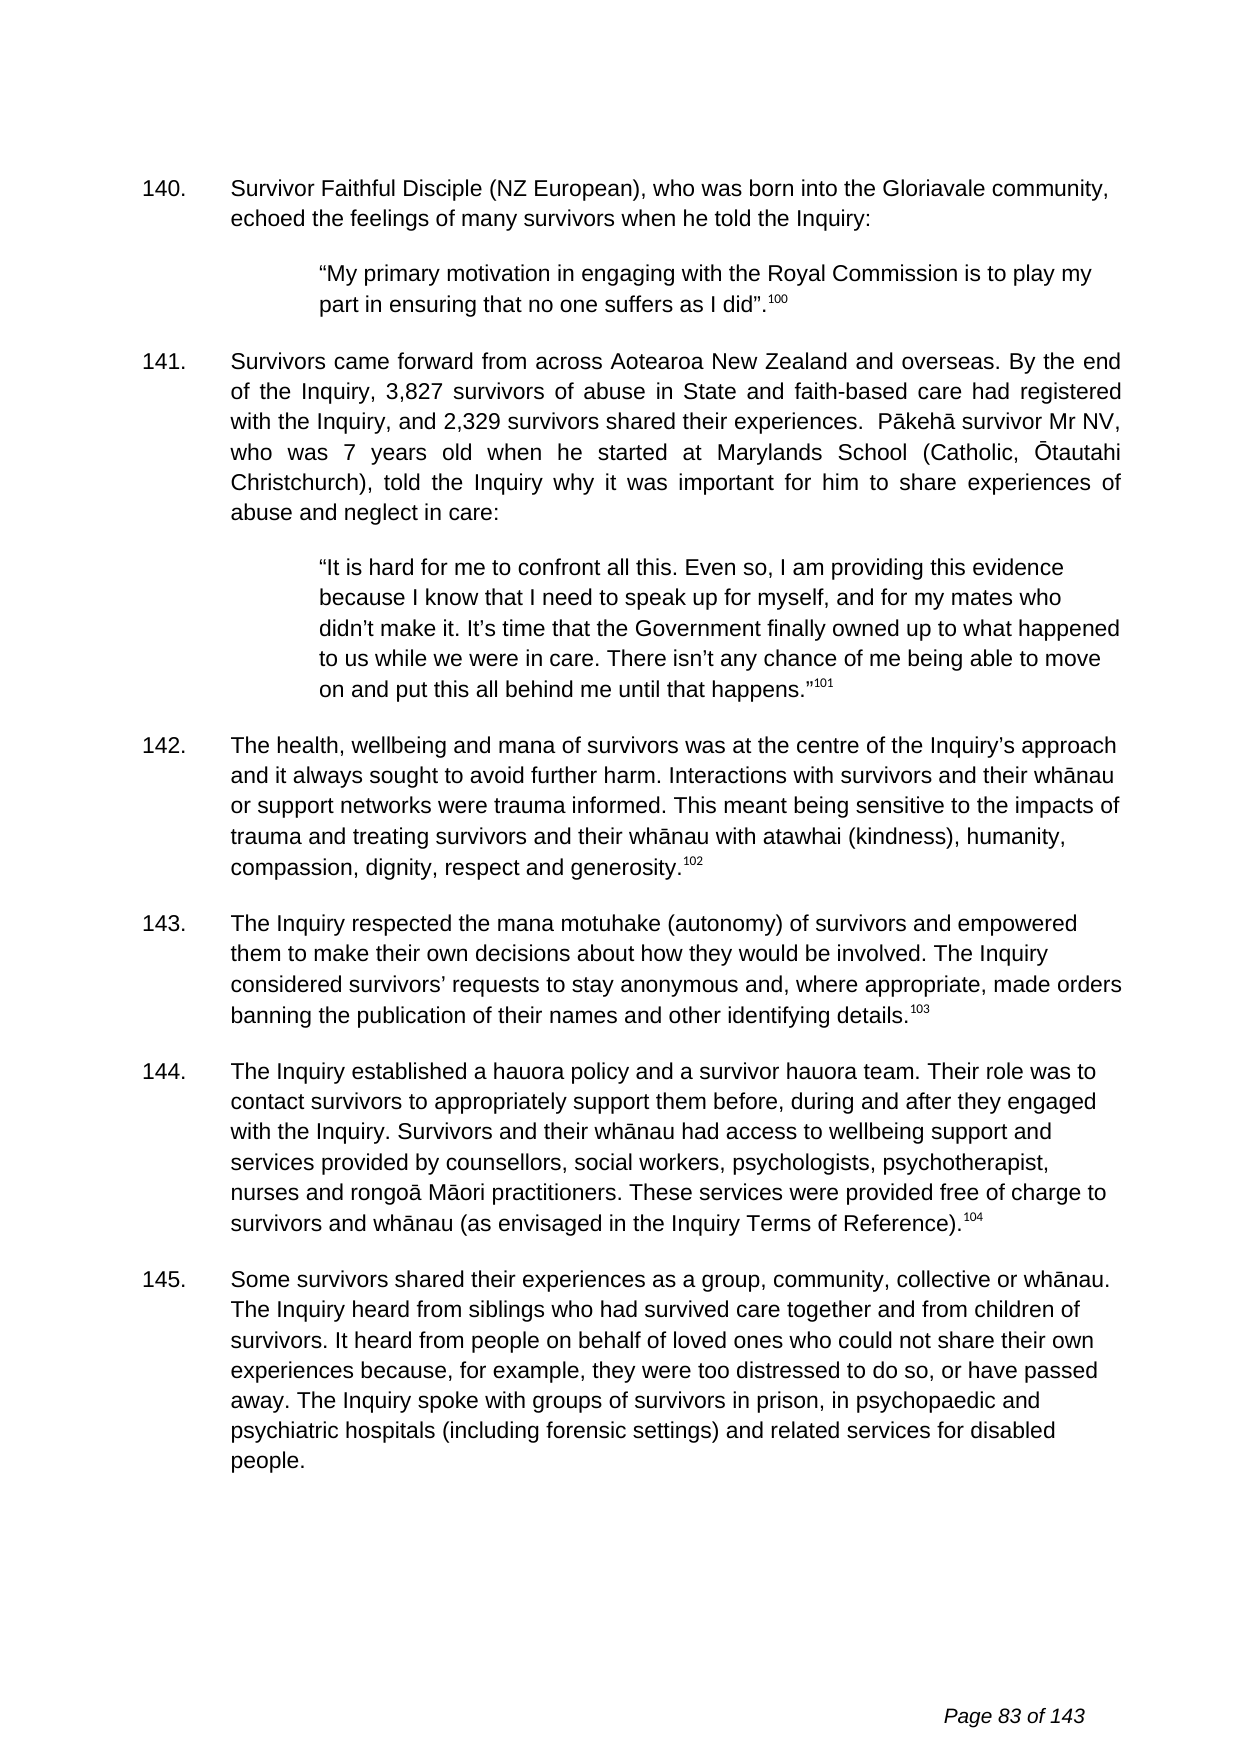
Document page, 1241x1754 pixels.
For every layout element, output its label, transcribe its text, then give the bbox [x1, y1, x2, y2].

list “It is hard for me to confront all this. Even so, I am providing this evidence because I know that I need to speak up for myself, and for my mates who didn’t make it. It’s time that the Government finally owned up to what happened to us while we were in care. There isn’t any chance of me being able to move on and put this all behind me until that happens.” [319, 554, 1122, 703]
text Some survivors shared their experiences as a group, community, collective or whānau. The Inquiry heard from siblings who had survived care together and from children of survivors. It heard from people on behalf of loved ones who could not share their own experiences because, for example, they were too distressed to do so, or have passed away. The Inquiry spoke with groups of survivors in prison, in psychopaedic and psychiatric hospitals (including forensic settings) and related services for disabled people. [142, 1266, 1122, 1474]
text The Inquiry respected the mana motuhake (autonomy) of survivors and empowered them to make their own decisions about how they would be involved. The Inquiry considered survivors’ requests to stay anonymous and, where appropriate, made orders banning the publication of their names and other identifying details. [142, 910, 1122, 1029]
text Survivors came forward from across Aotearoa New Zealand and overseas. By the end of the Inquiry, 3,827 survivors of abuse in State and faith-based care had registered with the Inquiry, and 2,329 survivors shared their experiences. Pākehā survivor Mr NV, who was 7 years old when he started at Marylands School (Catholic, Ōtautahi Christchurch), told the Inquiry why it was important for him to share experiences of abuse and neglect in care: [142, 348, 1122, 525]
text The Inquiry established a hauora policy and a survivor hauora team. Their role was to contact survivors to appropriately support them before, during and after they engaged with the Inquiry. Survivors and their whānau had access to wellbeing support and services provided by counsellors, social workers, psychologists, psychotherapist, nurses and rongoā Māori practitioners. These services were provided free of charge to survivors and whānau (as envisaged in the Inquiry Terms of Reference). [142, 1058, 1122, 1237]
text The health, wellbeing and mana of survivors was at the centre of the Inquiry’s approach and it always sought to avoid further harm. Interactions with survivors and their whānau or support networks were trauma informed. This meant being sensitive to the impacts of trauma and treating survivors and their whānau with atawhai (kindness), humanity, compassion, dignity, respect and generosity. [142, 732, 1122, 881]
text “My primary motivation in engaging with the Royal Commission is to play my part in ensuring that no one suffers as I did”. [319, 260, 1116, 319]
text Survivor Faithful Disciple (NZ European), who was born into the Gloriavale community, echoed the feelings of many survivors when he told the Inquiry: [142, 175, 1122, 232]
